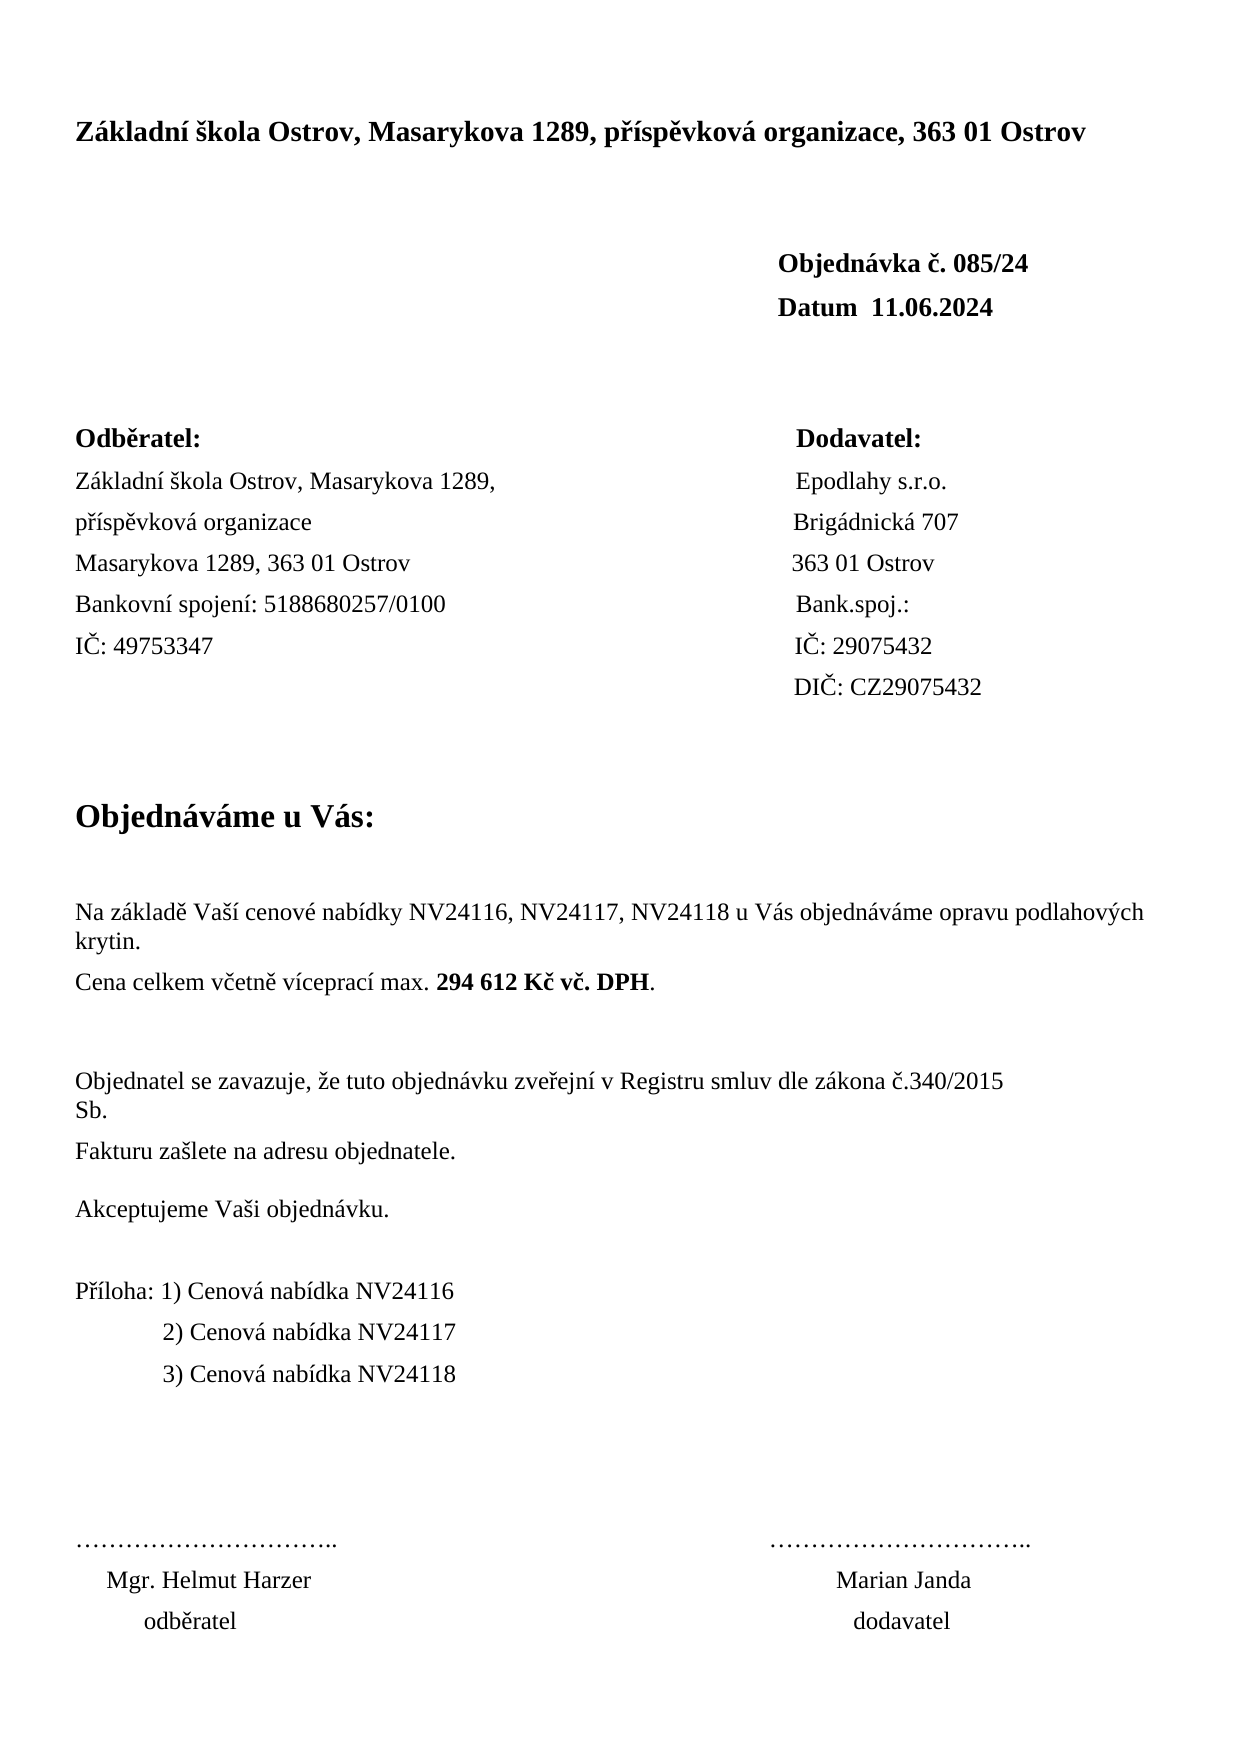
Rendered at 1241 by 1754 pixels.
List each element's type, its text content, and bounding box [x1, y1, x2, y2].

text Objednáváme u Vás: [75, 796, 1165, 834]
text příspěvková organizace Brigádnická 707 [75, 507, 1165, 536]
text Objednávka č. 085/24 [75, 248, 1165, 279]
text Základní škola Ostrov, Masarykova 1289, příspěvková organizace, 363 01 Ostrov [75, 114, 1165, 148]
text Základní škola Ostrov, Masarykova 1289, Epodlahy s.r.o. [75, 466, 1165, 494]
text odběratel dodavatel [75, 1606, 1165, 1635]
text Cena celkem včetně víceprací max. 294 612 Kč vč. DPH. [75, 967, 1165, 996]
text 2) Cenová nabídka NV24117 [75, 1317, 1165, 1346]
text IČ: 49753347 IČ: 29075432 [75, 631, 1165, 659]
text Masarykova 1289, 363 01 Ostrov 363 01 Ostrov [75, 548, 1165, 577]
text Datum 11.06.2024 [75, 291, 1165, 322]
text Fakturu zašlete na adresu objednatele. [75, 1136, 1165, 1165]
text 3) Cenová nabídka NV24118 [75, 1359, 1165, 1387]
text ………………………….. ………………………….. [75, 1524, 1165, 1552]
text Na základě Vaší cenové nabídky NV24116, NV24117, NV24118 u Vás objednáváme opravu podlahových krytin. [75, 897, 1165, 955]
text Akceptujeme Vaši objednávku. [75, 1194, 1165, 1222]
text Odběratel: Dodavatel: [75, 422, 1165, 453]
text DIČ: CZ29075432 [75, 672, 1165, 701]
text Bankovní spojení: 5188680257/0100 Bank.spoj.: [75, 589, 1165, 618]
text Mgr. Helmut Harzer Marian Janda [75, 1565, 1165, 1594]
text Příloha: 1) Cenová nabídka NV24116 [75, 1276, 1165, 1305]
text Objednatel se zavazuje, že tuto objednávku zveřejní v Registru smluv dle zákona č.340/2015 [75, 1066, 1165, 1095]
text Sb. [75, 1095, 1165, 1124]
